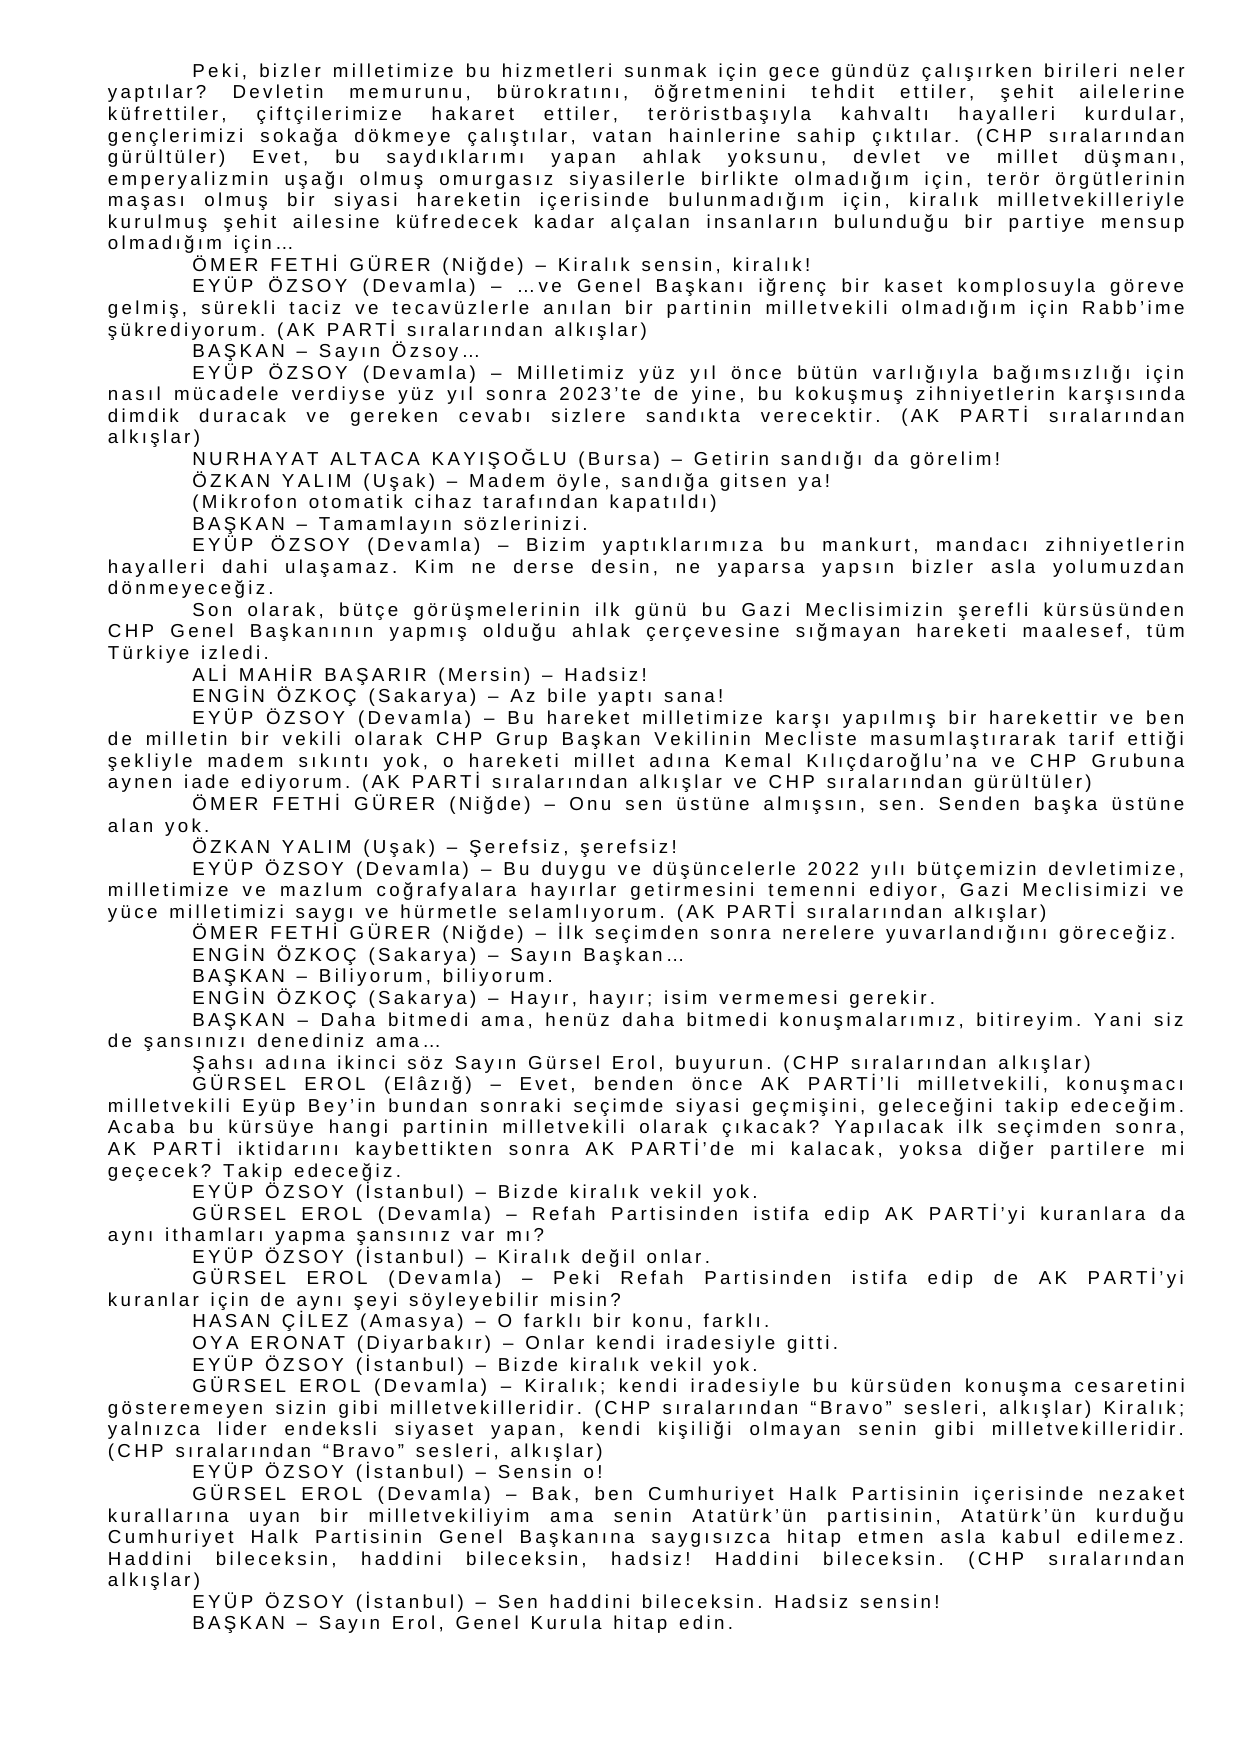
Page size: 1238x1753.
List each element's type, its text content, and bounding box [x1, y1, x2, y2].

text BAŞKAN – Sayın Özsoy… [108, 340, 1186, 362]
text BAŞKAN – Sayın Erol, Genel Kurula hitap edin. [108, 1612, 1186, 1634]
text EYÜP ÖZSOY (İstanbul) – Bizde kiralık vekil yok. [108, 1181, 1186, 1202]
text NURHAYAT ALTACA KAYIŞOĞLU (Bursa) – Getirin sandığı da görelim! [108, 448, 1186, 469]
text ÖZKAN YALIM (Uşak) – Madem öyle, sandığa gitsen ya! [108, 469, 1186, 491]
text Peki, bizler milletimize bu hizmetleri sunmak için gece gündüz çalışırken birileri neler yaptılar? Devletin memurunu, bürokratını, öğretmenini tehdit ettiler, şehit ailelerine küfrettiler, çiftçilerimize hakaret ettiler, teröristbaşıyla kahvaltı hayalleri kurdular, gençlerimizi sokağa dökmeye çalıştılar, vatan hainlerine sahip çıktılar. (CHP sıralarından gürültüler) Evet, bu saydıklarımı yapan ahlak yoksunu, devlet ve millet düşmanı, emperyalizmin uşağı olmuş omurgasız siyasilerle birlikte olmadığım için, terör örgütlerinin maşası olmuş bir siyasi hareketin içerisinde bulunmadığım için, kiralık milletvekilleriyle kurulmuş şehit ailesine küfredecek kadar alçalan insanların bulunduğu bir partiye mensup olmadığım için… [108, 60, 1186, 254]
text EYÜP ÖZSOY (Devamla) – …ve Genel Başkanı iğrenç bir kaset komplosuyla göreve gelmiş, sürekli taciz ve tecavüzlerle anılan bir partinin milletvekili olmadığım için Rabb’ime şükrediyorum. (AK PARTİ sıralarından alkışlar) [108, 275, 1186, 340]
text BAŞKAN – Biliyorum, biliyorum. [108, 965, 1186, 987]
text EYÜP ÖZSOY (İstanbul) – Sen haddini bileceksin. Hadsiz sensin! [108, 1591, 1186, 1612]
text ÖMER FETHİ GÜRER (Niğde) – İlk seçimden sonra nerelere yuvarlandığını göreceğiz. [108, 922, 1186, 944]
text OYA ERONAT (Diyarbakır) – Onlar kendi iradesiyle gitti. [108, 1332, 1186, 1353]
text GÜRSEL EROL (Devamla) – Refah Partisinden istifa edip AK PARTİ’yi kuranlara da aynı ithamları yapma şansınız var mı? [108, 1202, 1186, 1246]
text Şahsı adına ikinci söz Sayın Gürsel Erol, buyurun. (CHP sıralarından alkışlar) [108, 1052, 1186, 1073]
text EYÜP ÖZSOY (Devamla) – Bu hareket milletimize karşı yapılmış bir harekettir ve ben de milletin bir vekili olarak CHP Grup Başkan Vekilinin Mecliste masumlaştırarak tarif ettiği şekliyle madem sıkıntı yok, o hareketi millet adına Kemal Kılıçdaroğlu’na ve CHP Grubuna aynen iade ediyorum. (AK PARTİ sıralarından alkışlar ve CHP sıralarından gürültüler) [108, 707, 1186, 793]
text ÖMER FETHİ GÜRER (Niğde) – Kiralık sensin, kiralık! [108, 254, 1186, 275]
text BAŞKAN – Daha bitmedi ama, henüz daha bitmedi konuşmalarımız, bitireyim. Yani siz de şansınızı denediniz ama… [108, 1008, 1186, 1052]
text EYÜP ÖZSOY (Devamla) – Bu duygu ve düşüncelerle 2022 yılı bütçemizin devletimize, milletimize ve mazlum coğrafyalara hayırlar getirmesini temenni ediyor, Gazi Meclisimizi ve yüce milletimizi saygı ve hürmetle selamlıyorum. (AK PARTİ sıralarından alkışlar) [108, 857, 1186, 922]
text GÜRSEL EROL (Devamla) – Bak, ben Cumhuriyet Halk Partisinin içerisinde nezaket kurallarına uyan bir milletvekiliyim ama senin Atatürk’ün partisinin, Atatürk’ün kurduğu Cumhuriyet Halk Partisinin Genel Başkanına saygısızca hitap etmen asla kabul edilemez. Haddini bileceksin, haddini bileceksin, hadsiz! Haddini bileceksin. (CHP sıralarından alkışlar) [108, 1483, 1186, 1591]
text ÖMER FETHİ GÜRER (Niğde) – Onu sen üstüne almışsın, sen. Senden başka üstüne alan yok. [108, 793, 1186, 836]
text Son olarak, bütçe görüşmelerinin ilk günü bu Gazi Meclisimizin şerefli kürsüsünden CHP Genel Başkanının yapmış olduğu ahlak çerçevesine sığmayan hareketi maalesef, tüm Türkiye izledi. [108, 599, 1186, 663]
text GÜRSEL EROL (Devamla) – Peki Refah Partisinden istifa edip de AK PARTİ’yi kuranlar için de aynı şeyi söyleyebilir misin? [108, 1267, 1186, 1310]
text ENGİN ÖZKOÇ (Sakarya) – Az bile yaptı sana! [108, 685, 1186, 707]
text HASAN ÇİLEZ (Amasya) – O farklı bir konu, farklı. [108, 1310, 1186, 1332]
text EYÜP ÖZSOY (İstanbul) – Bizde kiralık vekil yok. [108, 1353, 1186, 1375]
text (Mikrofon otomatik cihaz tarafından kapatıldı) [108, 491, 1186, 512]
text ÖZKAN YALIM (Uşak) – Şerefsiz, şerefsiz! [108, 836, 1186, 857]
text EYÜP ÖZSOY (İstanbul) – Kiralık değil onlar. [108, 1246, 1186, 1267]
text ALİ MAHİR BAŞARIR (Mersin) – Hadsiz! [108, 663, 1186, 685]
text EYÜP ÖZSOY (Devamla) – Bizim yaptıklarımıza bu mankurt, mandacı zihniyetlerin hayalleri dahi ulaşamaz. Kim ne derse desin, ne yaparsa yapsın bizler asla yolumuzdan dönmeyeceğiz. [108, 534, 1186, 599]
text EYÜP ÖZSOY (Devamla) – Milletimiz yüz yıl önce bütün varlığıyla bağımsızlığı için nasıl mücadele verdiyse yüz yıl sonra 2023’te de yine, bu kokuşmuş zihniyetlerin karşısında dimdik duracak ve gereken cevabı sizlere sandıkta verecektir. (AK PARTİ sıralarından alkışlar) [108, 362, 1186, 448]
text GÜRSEL EROL (Elâzığ) – Evet, benden önce AK PARTİ’li milletvekili, konuşmacı milletvekili Eyüp Bey’in bundan sonraki seçimde siyasi geçmişini, geleceğini takip edeceğim. Acaba bu kürsüye hangi partinin milletvekili olarak çıkacak? Yapılacak ilk seçimden sonra, AK PARTİ iktidarını kaybettikten sonra AK PARTİ’de mi kalacak, yoksa diğer partilere mi geçecek? Takip edeceğiz. [108, 1073, 1186, 1181]
text BAŞKAN – Tamamlayın sözlerinizi. [108, 512, 1186, 534]
text ENGİN ÖZKOÇ (Sakarya) – Sayın Başkan… [108, 944, 1186, 965]
text GÜRSEL EROL (Devamla) – Kiralık; kendi iradesiyle bu kürsüden konuşma cesaretini gösteremeyen sizin gibi milletvekilleridir. (CHP sıralarından “Bravo” sesleri, alkışlar) Kiralık; yalnızca lider endeksli siyaset yapan, kendi kişiliği olmayan senin gibi milletvekilleridir. (CHP sıralarından “Bravo” sesleri, alkışlar) [108, 1375, 1186, 1461]
text ENGİN ÖZKOÇ (Sakarya) – Hayır, hayır; isim vermemesi gerekir. [108, 987, 1186, 1008]
text EYÜP ÖZSOY (İstanbul) – Sensin o! [108, 1461, 1186, 1483]
